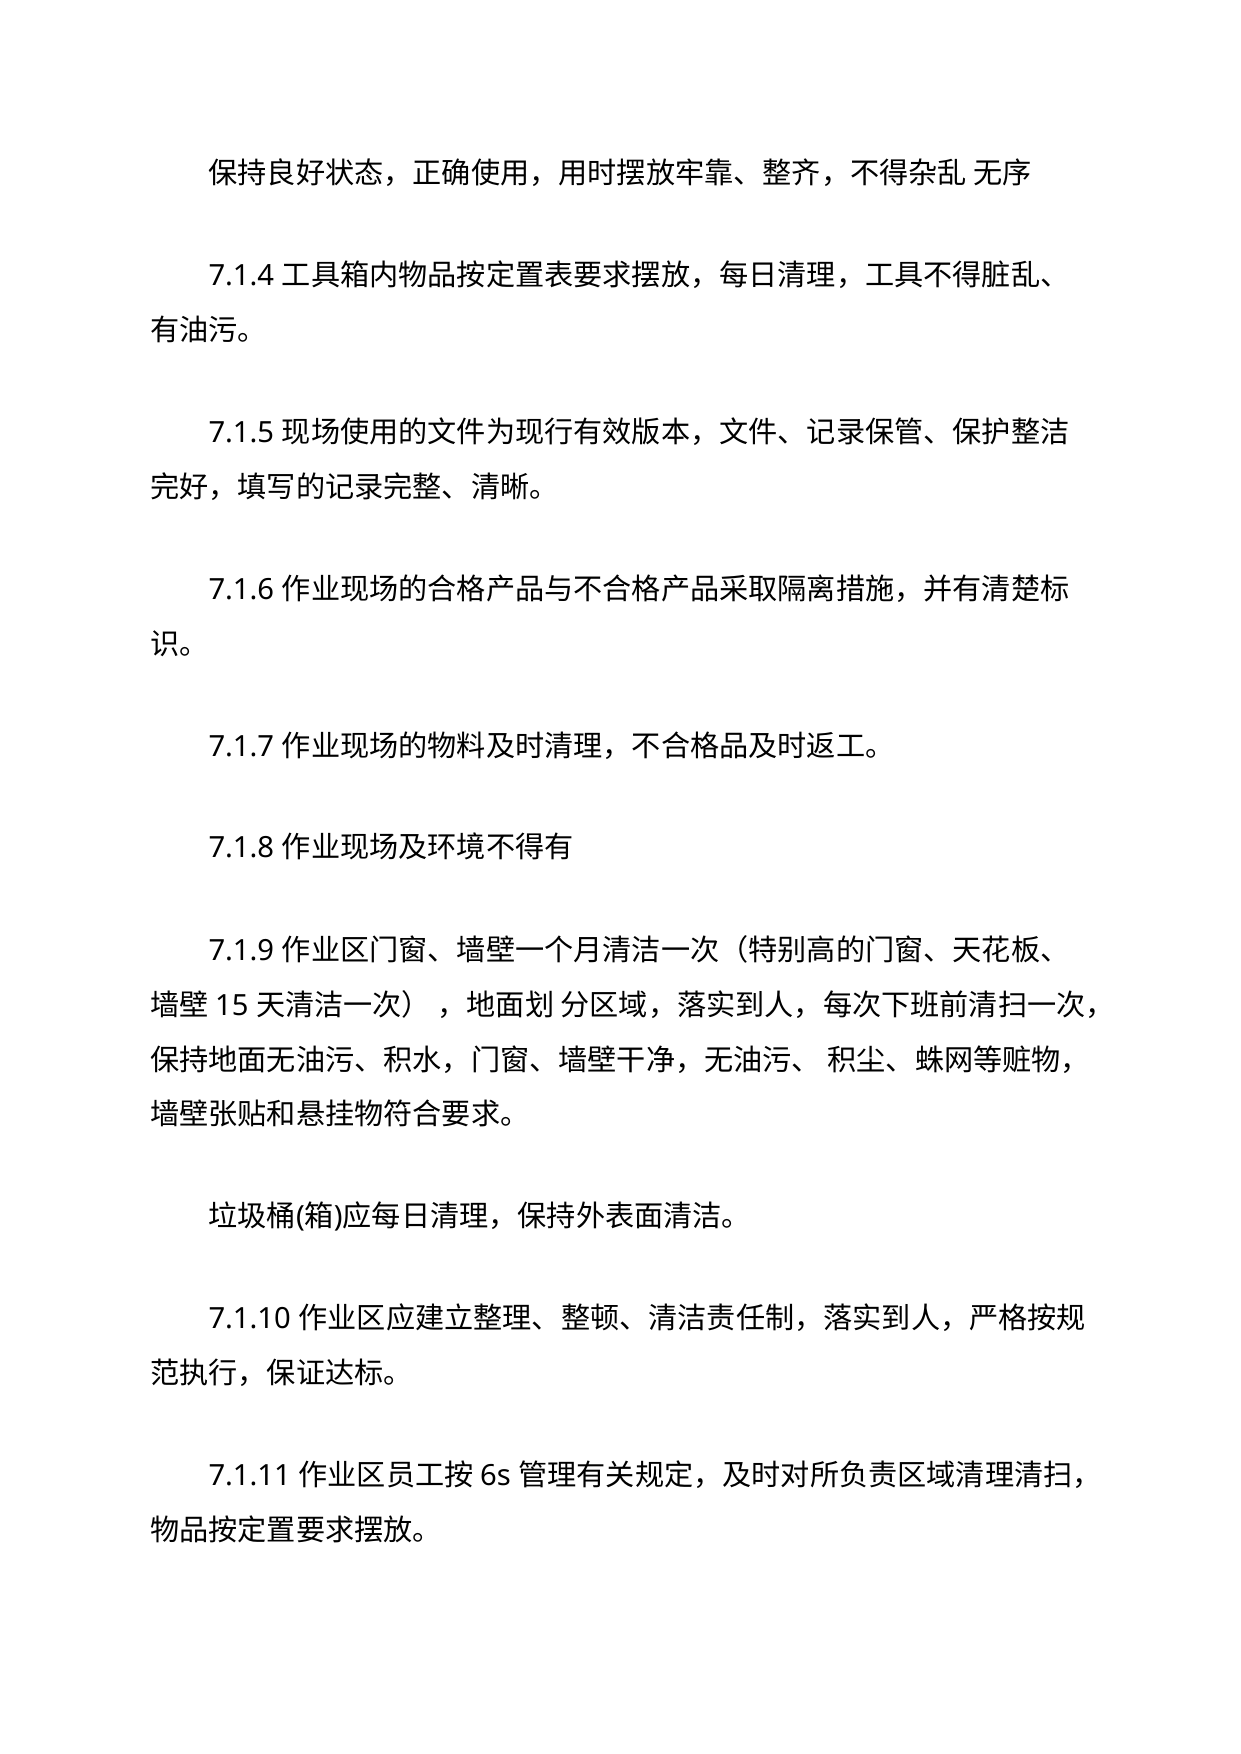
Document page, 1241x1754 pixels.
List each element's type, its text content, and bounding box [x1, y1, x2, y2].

text 7.1.5 现场使用的文件为现行有效版本，文件、记录保管、保护整洁完好，填写的记录完整、清晰。 [150, 408, 1090, 506]
text 7.1.9 作业区门窗、墙壁一个月清洁一次（特别高的门窗、天花板、墙壁 15 天清洁一次） ，地面划 分区域，落实到人，每次下班前清扫一次，保持地面无油污、积水，门窗、墙壁干净，无油污、 积尘、蛛网等赃物，墙壁张贴和悬挂物符合要求。 [150, 926, 1090, 1133]
text 垃圾桶(箱)应每日清理，保持外表面清洁。 [150, 1193, 1090, 1235]
text 7.1.4 工具箱内物品按定置表要求摆放，每日清理，工具不得脏乱、有油污。 [150, 252, 1090, 349]
text 保持良好状态，正确使用，用时摆放牢靠、整齐，不得杂乱 无序 [150, 150, 1090, 192]
text 7.1.7 作业现场的物料及时清理，不合格品及时返工。 [150, 722, 1090, 764]
text 7.1.11 作业区员工按 6s 管理有关规定，及时对所负责区域清理清扫，物品按定置要求摆放。 [150, 1451, 1090, 1549]
text 7.1.8 作业现场及环境不得有 [150, 824, 1090, 866]
text 7.1.10 作业区应建立整理、整顿、清洁责任制，落实到人，严格按规范执行，保证达标。 [150, 1295, 1090, 1392]
text 7.1.6 作业现场的合格产品与不合格产品采取隔离措施，并有清楚标识。 [150, 565, 1090, 663]
